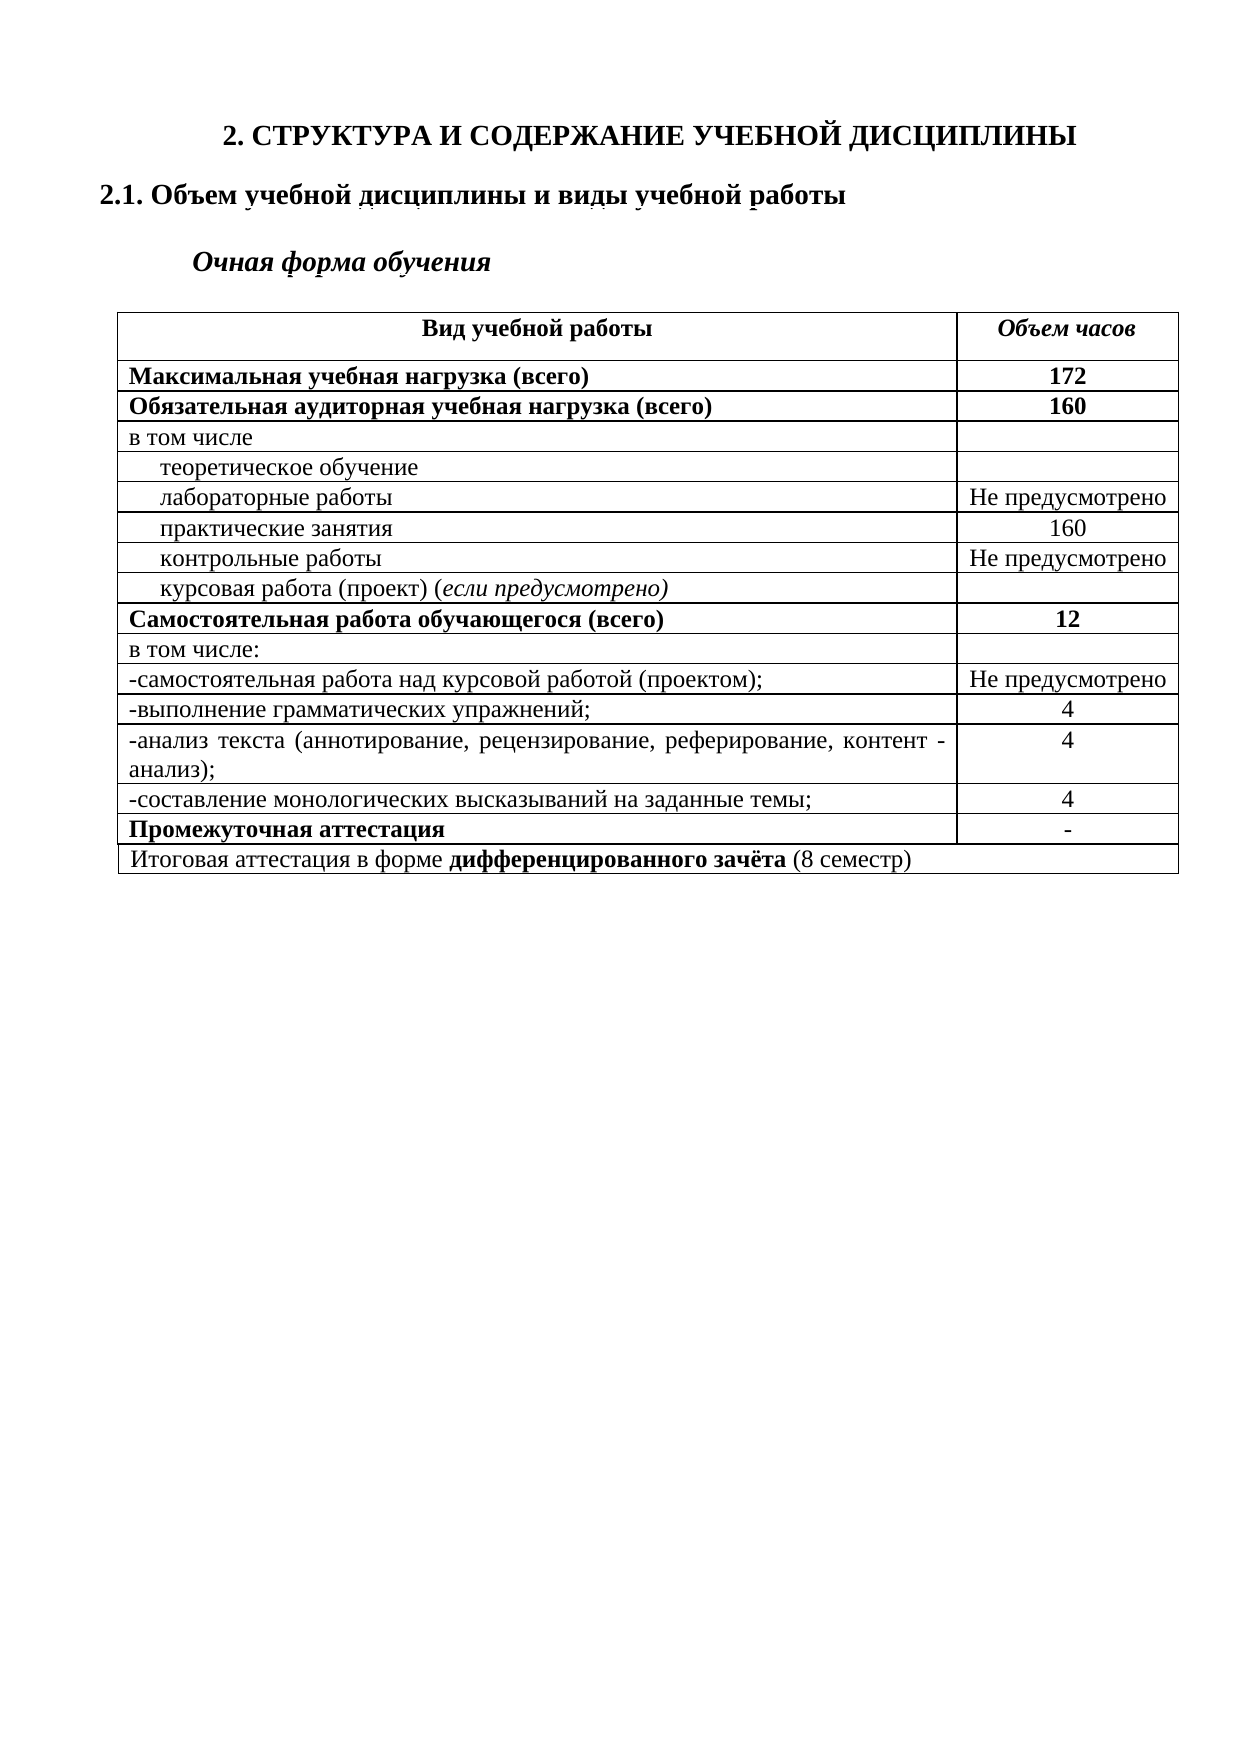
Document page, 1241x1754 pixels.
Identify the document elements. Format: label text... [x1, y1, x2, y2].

table_cell [958, 422, 1178, 451]
table_cell - [958, 814, 1178, 843]
table_cell 172 [958, 361, 1178, 390]
table_cell практические занятия [118, 513, 956, 541]
table_cell теоретическое обучение [118, 452, 956, 481]
table_cell -выполнение грамматических упражнений; [118, 695, 956, 723]
table_cell -самостоятельная работа над курсовой работой (проектом); [118, 664, 956, 693]
table_cell в том числе [118, 422, 956, 451]
table_cell 4 [958, 725, 1178, 782]
table_cell Обязательная аудиторная учебная нагрузка (всего) [118, 392, 956, 420]
table_cell Не предусмотрено [958, 482, 1178, 511]
table_cell [958, 573, 1178, 602]
table_cell 4 [958, 695, 1178, 723]
table_header Вид учебной работы [118, 313, 956, 359]
table_cell 12 [958, 604, 1178, 632]
table_cell 4 [958, 784, 1178, 813]
table_cell Не предусмотрено [958, 543, 1178, 572]
table_cell -составление монологических высказываний на заданные темы; [118, 784, 956, 813]
text 2. СТРУКТУРА И СОДЕРЖАНИЕ УЧЕБНОЙ ДИСЦИПЛИНЫ [118, 118, 1181, 152]
table_cell лабораторные работы [118, 482, 956, 511]
table_cell курсовая работа (проект) (если предусмотрено) [118, 573, 956, 602]
table_cell -анализ текста (аннотирование, рецензирование, реферирование, контент -анализ); [118, 725, 956, 782]
table_cell Не предусмотрено [958, 664, 1178, 693]
table_cell Итоговая аттестация в форме дифференцированного зачёта (8 семестр) [119, 845, 1178, 873]
table_header Объем часов [958, 313, 1178, 359]
table_cell в том числе: [118, 634, 956, 663]
table_cell [958, 634, 1178, 663]
table_cell 160 [958, 513, 1178, 541]
table_cell Самостоятельная работа обучающегося (всего) [118, 604, 956, 632]
table_cell контрольные работы [118, 543, 956, 572]
table_cell Промежуточная аттестация [118, 814, 956, 843]
table_cell Максимальная учебная нагрузка (всего) [118, 361, 956, 390]
text Очная форма обучения [118, 244, 1181, 278]
text 2.1. Объем учебной дисциплины и виды учебной работы [99, 177, 1181, 211]
table_cell 160 [958, 392, 1178, 420]
table_cell [958, 452, 1178, 481]
